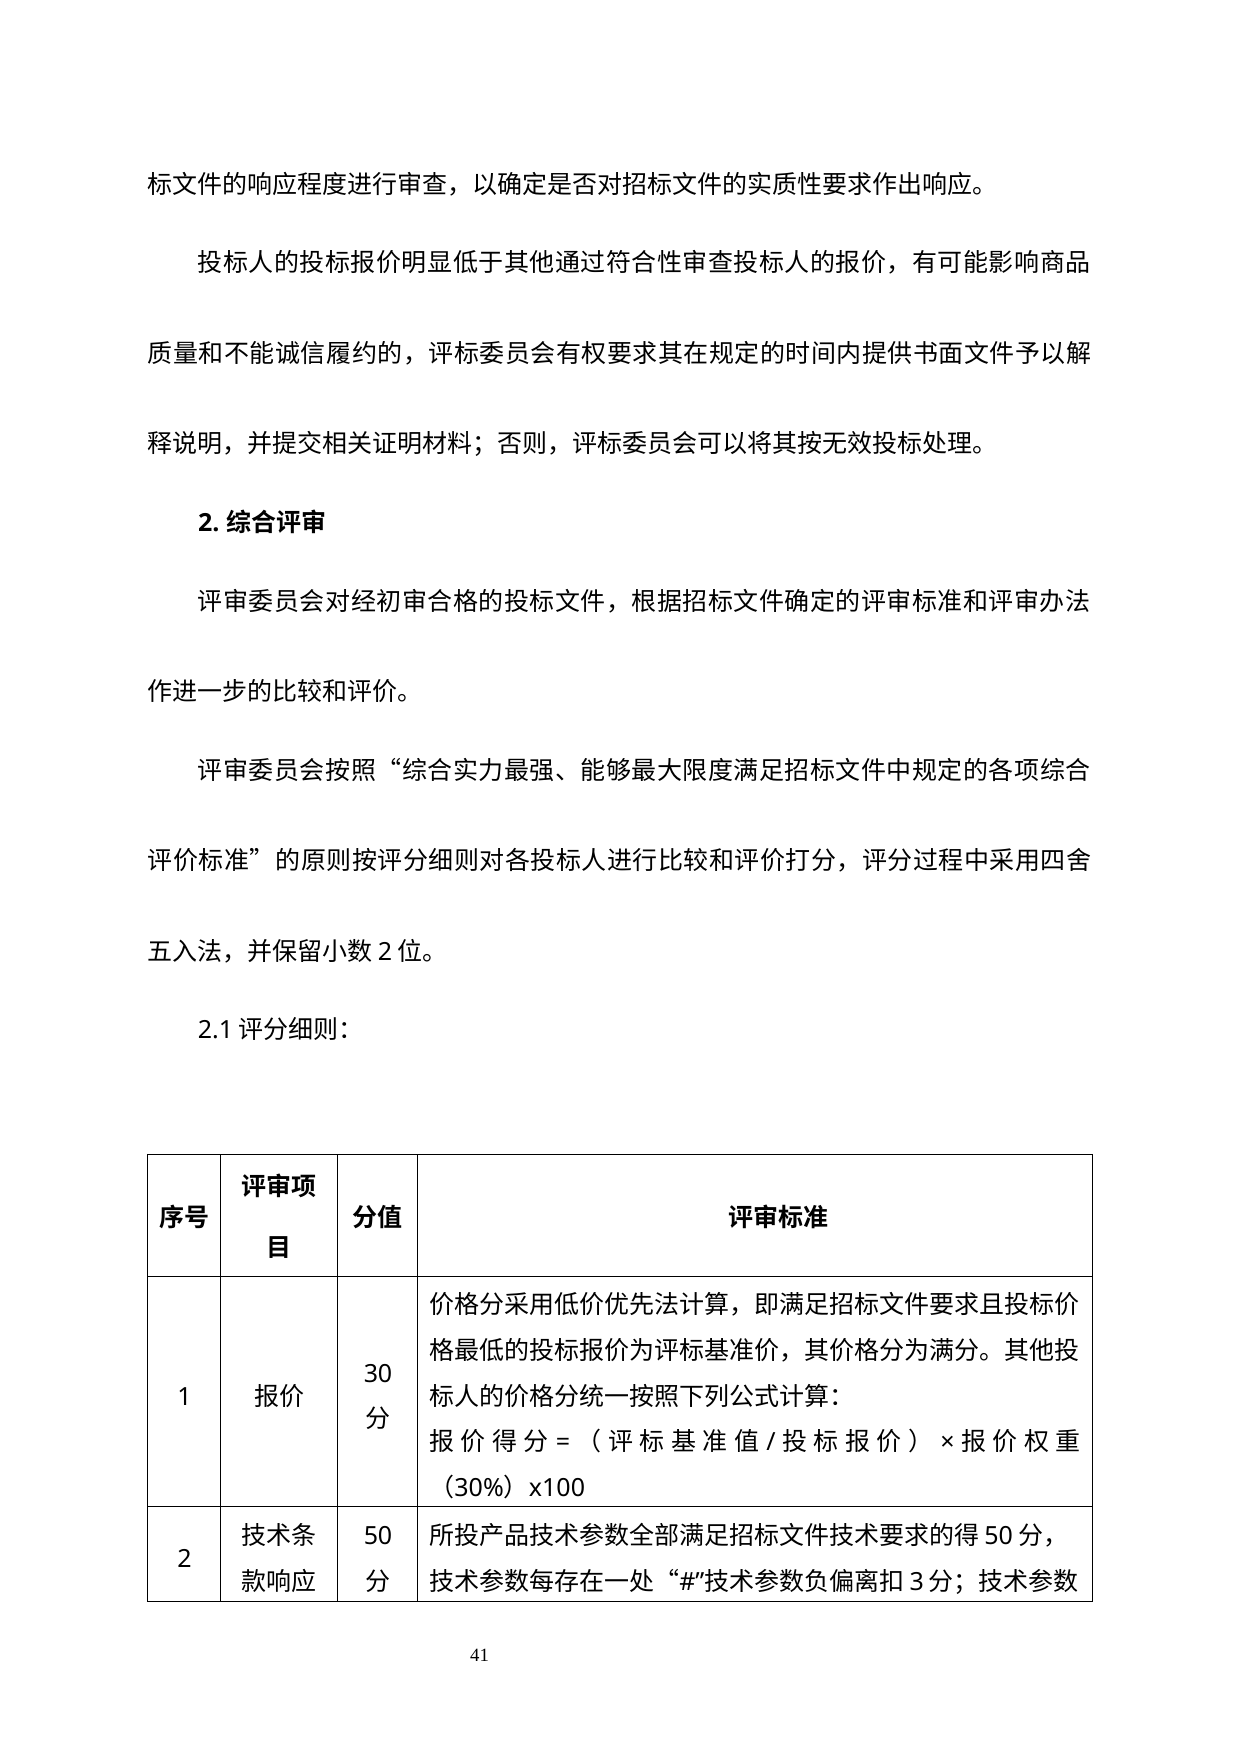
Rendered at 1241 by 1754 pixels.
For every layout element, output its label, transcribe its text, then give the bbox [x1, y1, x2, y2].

table_cell 2 [148, 1507, 220, 1601]
table_cell 1 [148, 1277, 220, 1506]
table_cell 50分 [338, 1507, 417, 1601]
text 投标人的投标报价明显低于其他通过符合性审查投标人的报价，有可能影响商品质量和不能诚信履约的，评标委员会有权要求其在规定的时间内提供书面文件予以解释说明，并提交相关证明材料；否则，评标委员会可以将其按无效投标处理。 [148, 231, 1092, 472]
table_header 评审标准 [418, 1155, 1092, 1276]
table_cell 30分 [338, 1277, 417, 1506]
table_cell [418, 1507, 1092, 1601]
table_cell 价格分采用低价优先法计算，即满足招标文件要求且投标价格最低的投标报价为评标基准价，其价格分为满分。其他投标人的价格分统一按照下列公式计算： 报价得分=（评标基准值/投标报价）×报价权重（30%）х100 [418, 1277, 1092, 1506]
table_header 分值 [338, 1155, 417, 1276]
table_header 评审项目 [221, 1155, 337, 1276]
text 2. 综合评审 [148, 490, 1092, 551]
text 评审委员会对经初审合格的投标文件，根据招标文件确定的评审标准和评审办法作进一步的比较和评价。 [148, 569, 1092, 720]
table_header 序号 [148, 1155, 220, 1276]
text 2.1评分细则： [148, 998, 1092, 1058]
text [148, 152, 1092, 212]
table_cell 报价 [221, 1277, 337, 1506]
text 评审委员会按照“综合实力最强、能够最大限度满足招标文件中规定的各项综合评价标准”的原则按评分细则对各投标人进行比较和评价打分，评分过程中采用四舍五入法，并保留小数2位。 [148, 738, 1092, 980]
table_cell 技术条款响应 [221, 1507, 337, 1601]
